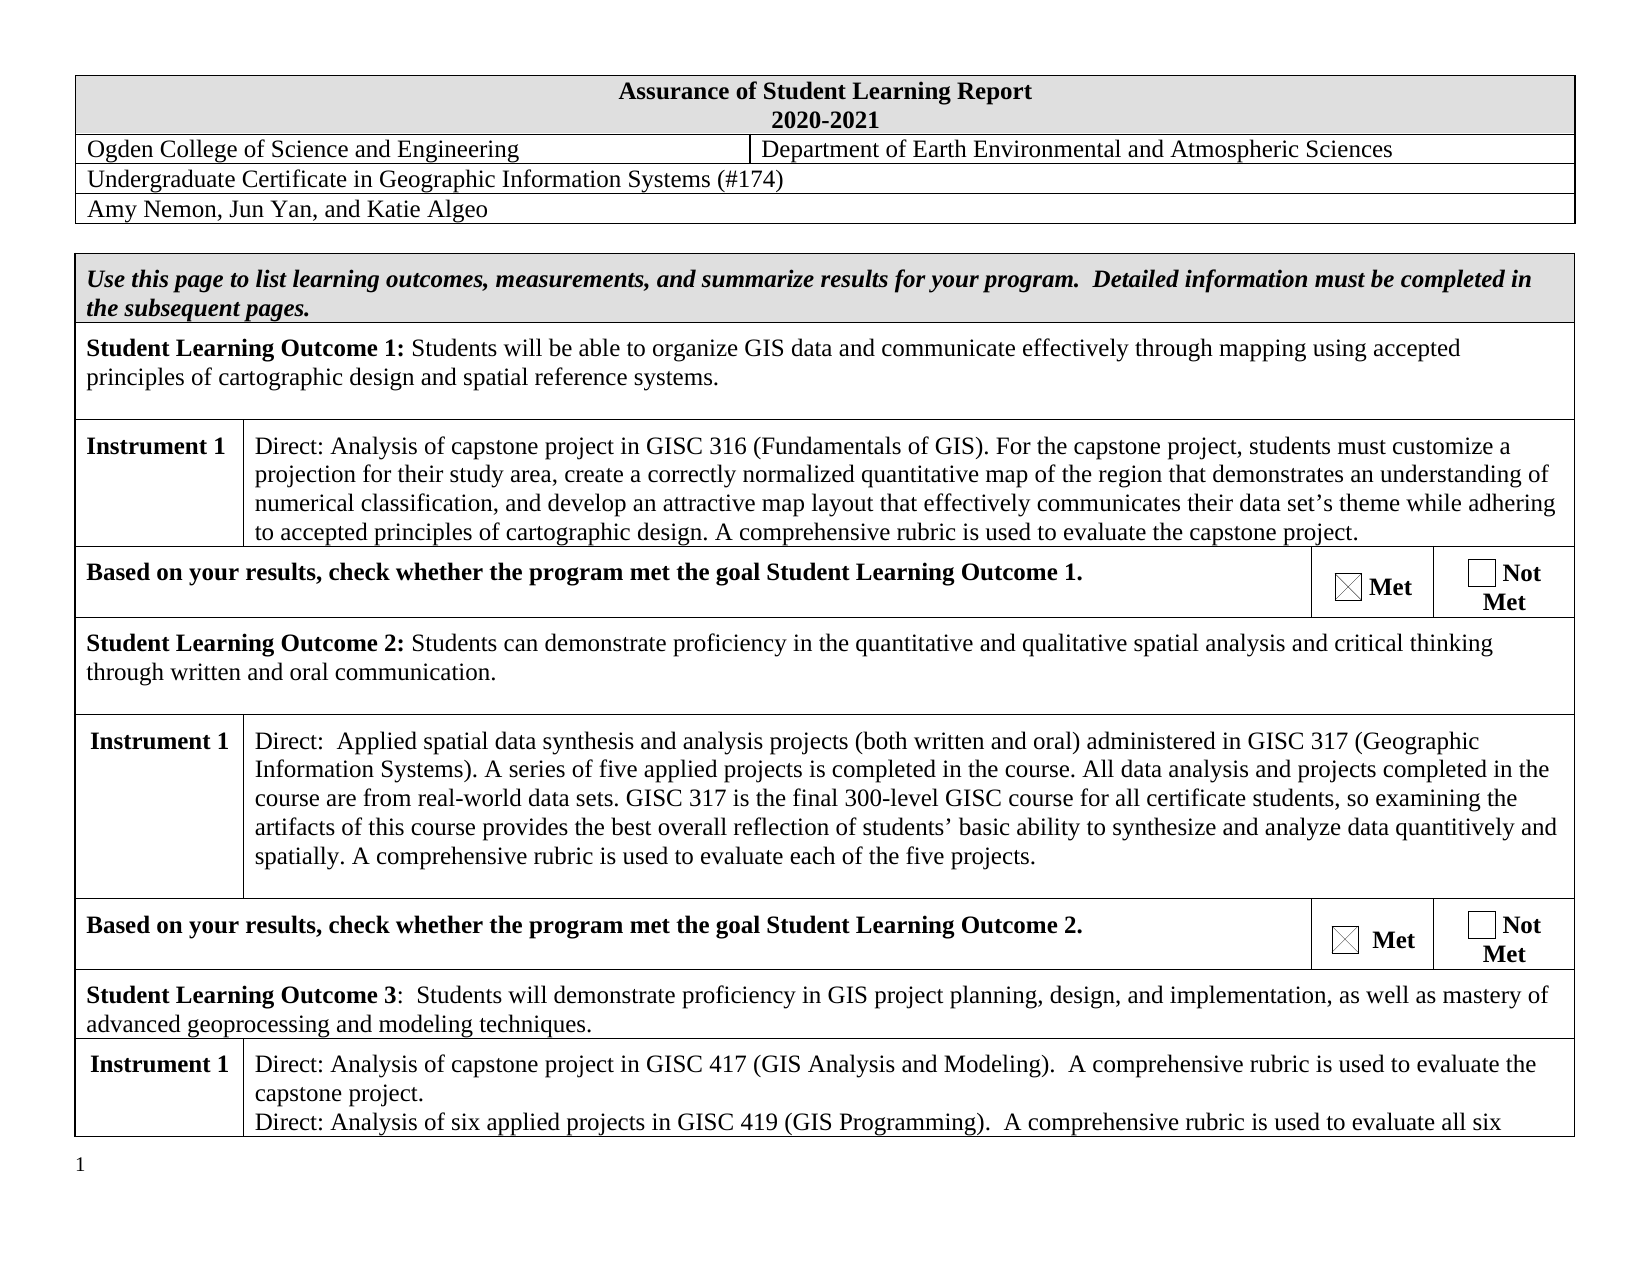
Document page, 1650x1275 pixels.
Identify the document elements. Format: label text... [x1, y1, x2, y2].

table_cell Amy Nemon, Jun Yan, and Katie Algeo [76, 194, 1574, 223]
table_cell Direct: Applied spatial data synthesis and analysis projects (both written and oral) administered in GISC 317 (Geographic Information Systems). A series of five applied projects is completed in the course. All data analysis and projects completed in the course are from real-world data sets. GISC 317 is the final 300-level GISC course for all certificate students, so examining the artifacts of this course provides the best overall reflection of students’ basic ability to synthesize and analyze data quantitively and spatially. A comprehensive rubric is used to evaluate each of the five projects. [244, 715, 1574, 898]
table_cell Instrument 1 [76, 420, 243, 546]
table_cell Ogden College of Science and Engineering [76, 135, 749, 163]
table_cell Based on your results, check whether the program met the goal Student Learning Outcome 1. [76, 547, 1311, 617]
table_cell Not Met [1434, 547, 1574, 617]
table_cell Based on your results, check whether the program met the goal Student Learning Outcome 2. [76, 899, 1311, 969]
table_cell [244, 1039, 1574, 1136]
table_cell Student Learning Outcome 1: Students will be able to organize GIS data and communicate effectively through mapping using accepted principles of cartographic design and spatial reference systems. [76, 323, 1574, 419]
table_header Assurance of Student Learning Report 2020-2021 [76, 76, 1574, 133]
table_cell Direct: Analysis of capstone project in GISC 316 (Fundamentals of GIS). For the capstone project, students must customize a projection for their study area, create a correctly normalized quantitative map of the region that demonstrates an understanding of numerical classification, and develop an attractive map layout that effectively communicates their data set’s theme while adhering to accepted principles of cartographic design. A comprehensive rubric is used to evaluate the capstone project. [244, 420, 1574, 546]
table_cell Student Learning Outcome 3: Students will demonstrate proficiency in GIS project planning, design, and implementation, as well as mastery of advanced geoprocessing and modeling techniques. [76, 970, 1574, 1038]
table_cell Met [1312, 547, 1433, 617]
table_cell Department of Earth Environmental and Atmospheric Sciences [751, 135, 1574, 163]
table_header Use this page to list learning outcomes, measurements, and summarize results for your program. Detailed information must be completed in the subsequent pages. [76, 254, 1574, 322]
table_cell Undergraduate Certificate in Geographic Information Systems (#174) [76, 164, 1574, 193]
table_cell Met [1312, 899, 1433, 969]
table_cell Instrument 1 [76, 1039, 243, 1136]
table_cell Not Met [1434, 899, 1574, 969]
table_cell Student Learning Outcome 2: Students can demonstrate proficiency in the quantitative and qualitative spatial analysis and critical thinking through written and oral communication. [76, 618, 1574, 714]
table_cell Instrument 1 [76, 715, 243, 898]
